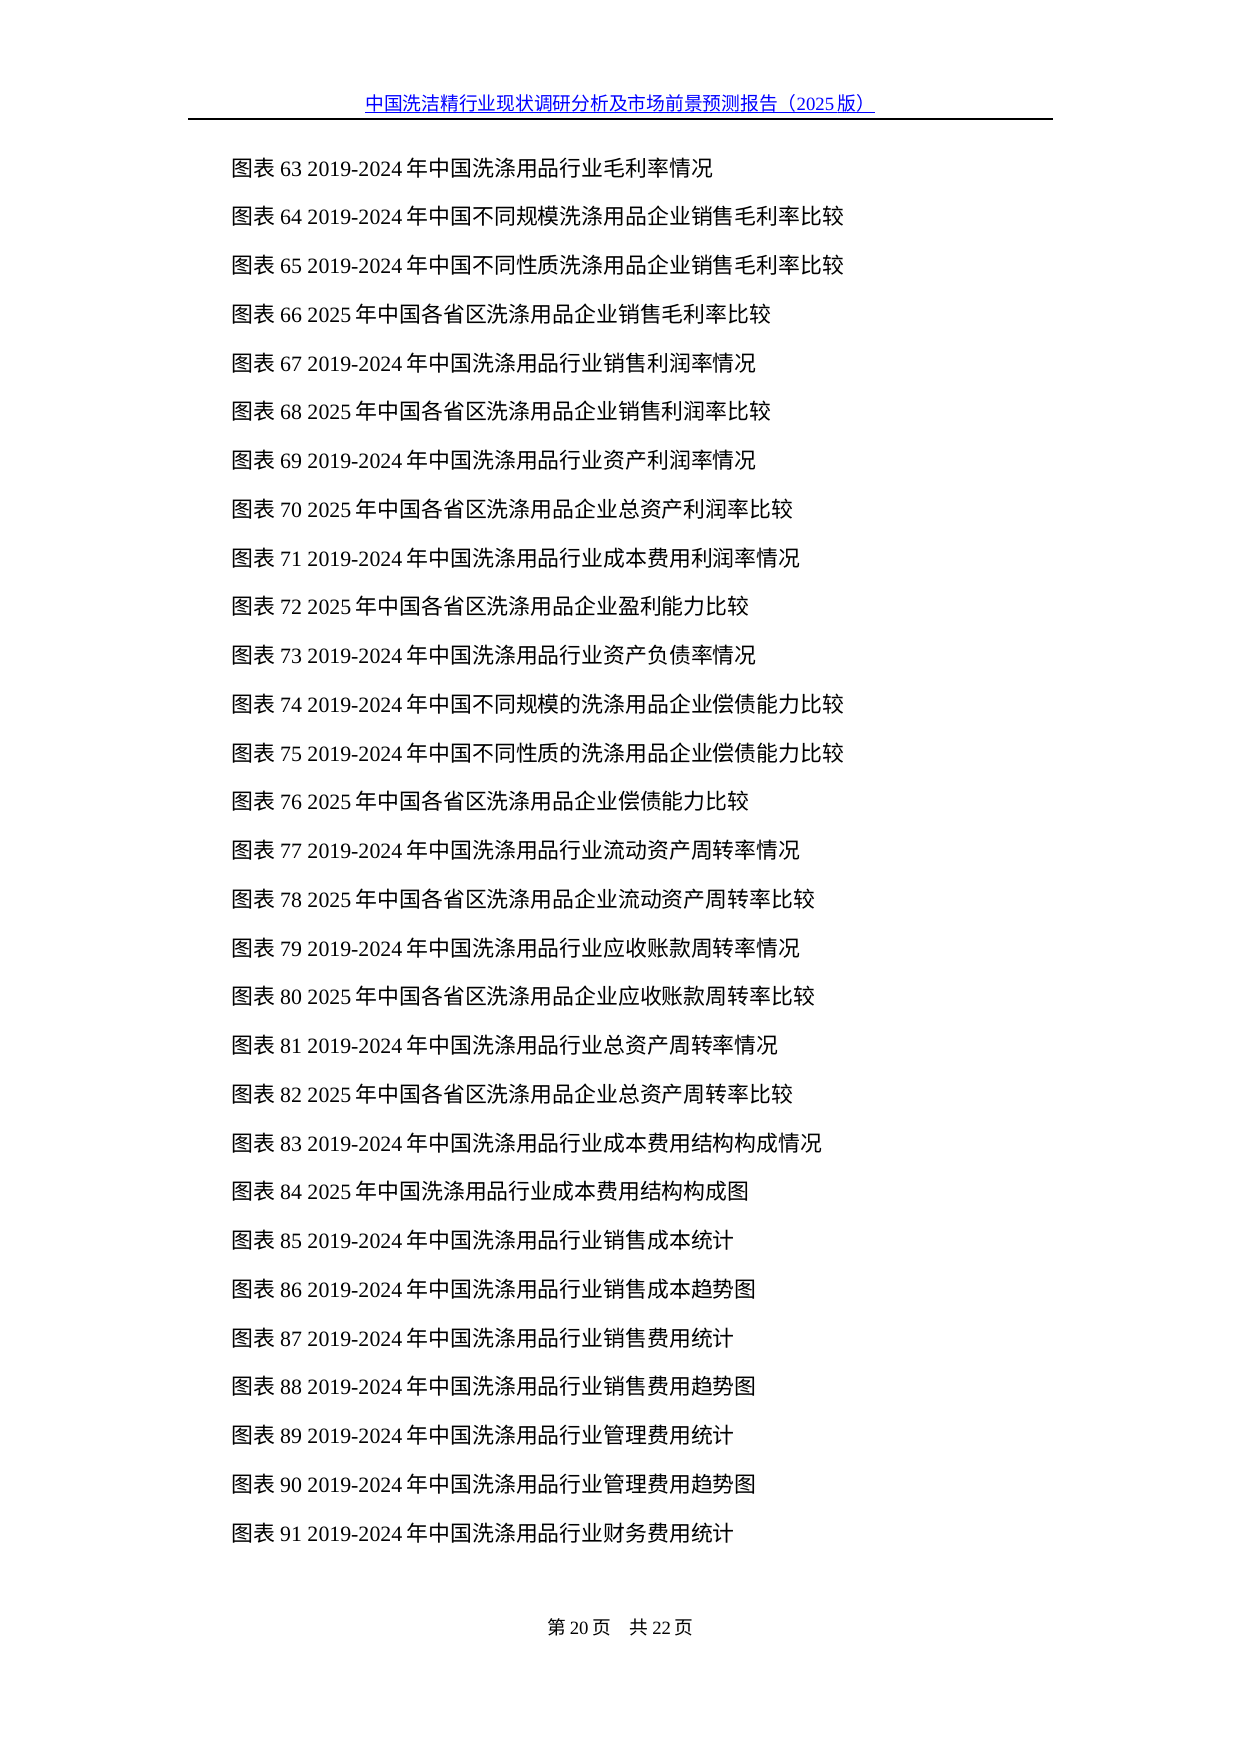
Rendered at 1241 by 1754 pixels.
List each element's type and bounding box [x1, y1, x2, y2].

text [187, 150, 1053, 1548]
